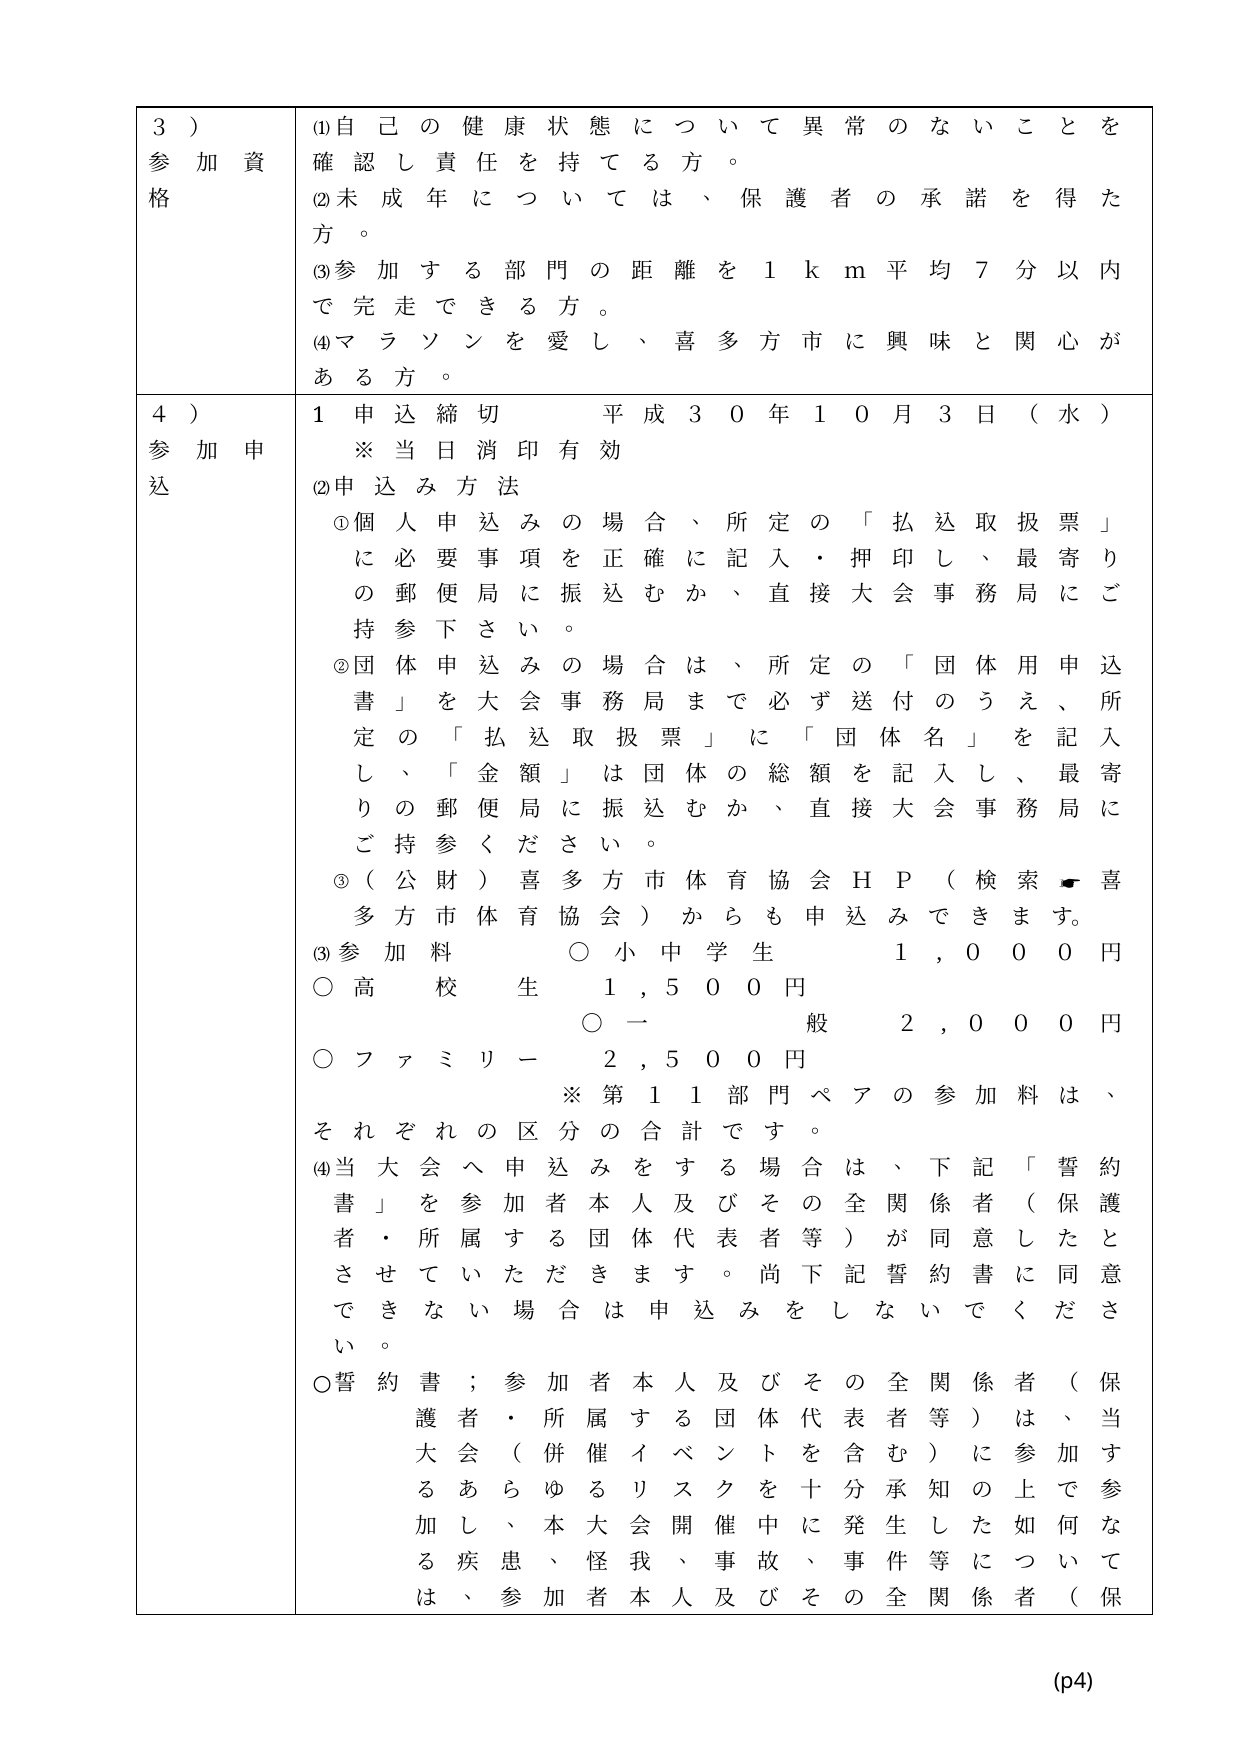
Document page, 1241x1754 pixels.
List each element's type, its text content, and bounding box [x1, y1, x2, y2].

table_cell ３） 参加資格 [137, 108, 295, 394]
table_cell ⑴自己の健康状態について異常のないことを確認し責任を持てる方。 ⑵未成年については、保護者の承諾を得た方。 ⑶参加する部門の距離を１ｋｍ平均７分以内で完走できる方。 ⑷マラソンを愛し、に興味と関心がある方。 [296, 108, 1152, 394]
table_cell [296, 395, 1152, 1613]
table_cell ４） 参加申込 [137, 395, 295, 1613]
